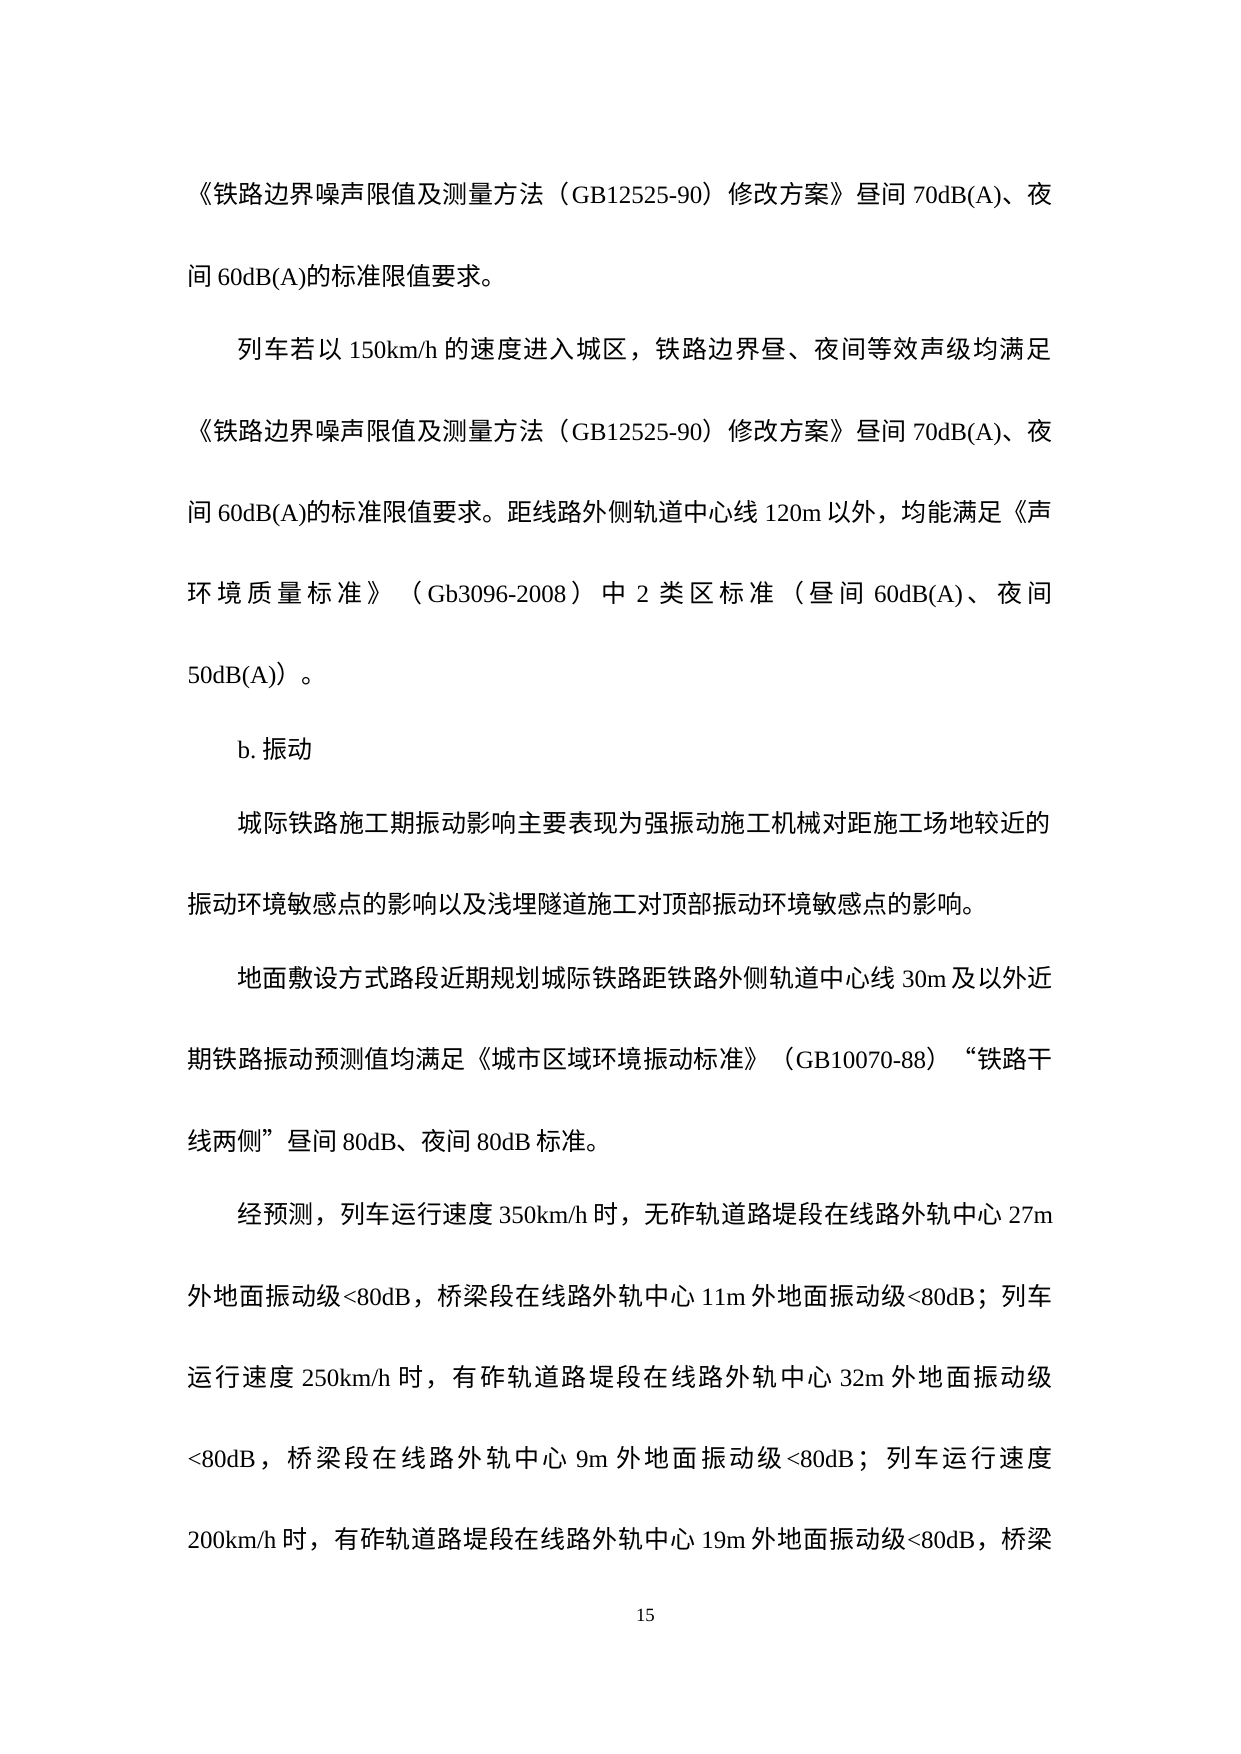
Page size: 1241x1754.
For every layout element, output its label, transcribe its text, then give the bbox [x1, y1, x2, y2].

text 城际铁路施工期振动影响主要表现为强振动施工机械对距施工场地较近的振动环境敏感点的影响以及浅埋隧道施工对顶部振动环境敏感点的影响。 [187, 789, 1053, 935]
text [187, 160, 1053, 307]
text 地面敷设方式路段近期规划城际铁路距铁路外侧轨道中心线30m及以外近期铁路振动预测值均满足《城市区域环境振动标准》（GB10070-88）“铁路干线两侧”昼间80dB、夜间80dB标准。 [187, 944, 1053, 1172]
text 列车若以150km/h的速度进入城区，铁路边界昼、夜间等效声级均满足《铁路边界噪声限值及测量方法（GB12525-90）修改方案》昼间70dB(A)、夜间60dB(A)的标准限值要求。距线路外侧轨道中心线120m以外，均能满足《声环境质量标准》（Gb3096-2008）中2类区标准（昼间60dB(A)、夜间50dB(A)）。 [187, 316, 1053, 706]
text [187, 1181, 1053, 1571]
text b. 振动 [187, 715, 1053, 780]
